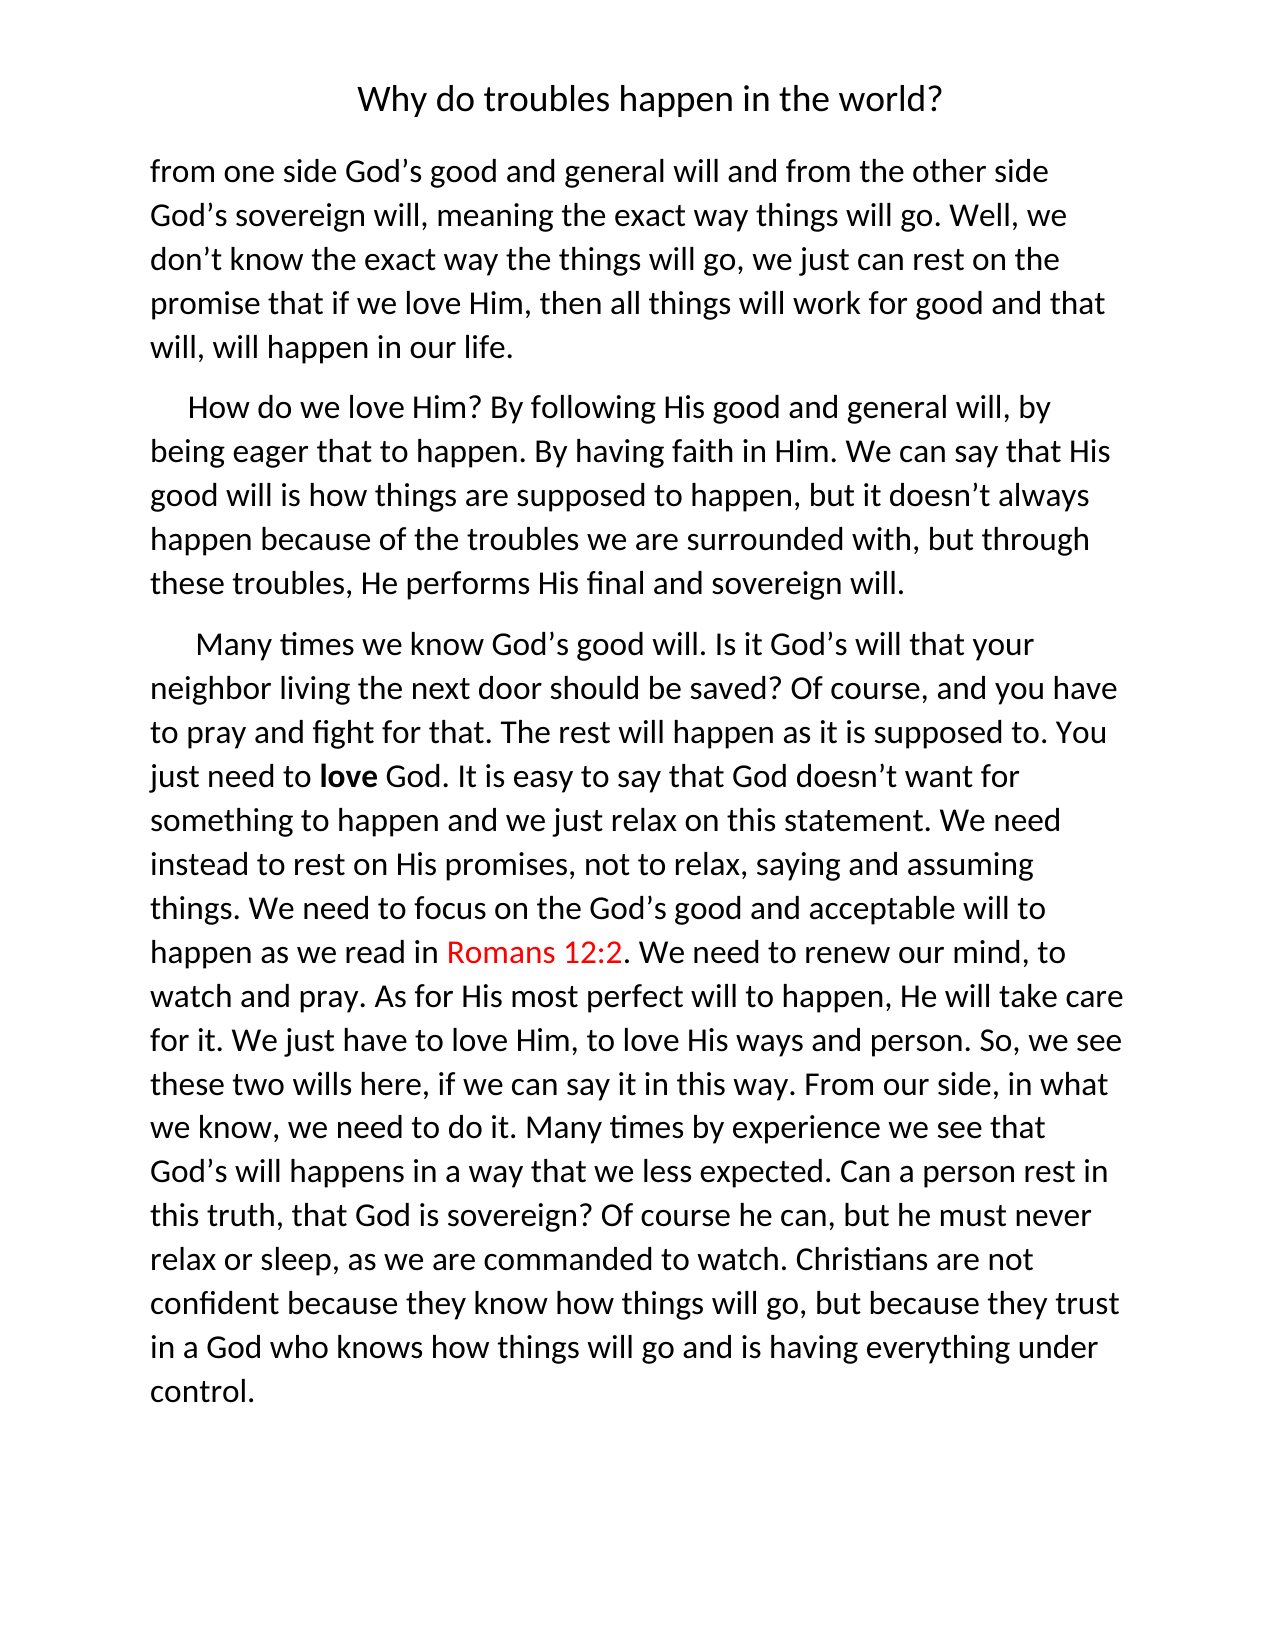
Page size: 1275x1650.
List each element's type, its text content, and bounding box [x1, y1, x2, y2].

text How do we love Him? By following His good and general will, by being eager that to happen. By having faith in Him. We can say that His good will is how things are supposed to happen, but it doesn’t always happen because of the troubles we are surrounded with, but through these troubles, He performs His final and sovereign will. [150, 386, 1125, 603]
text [150, 150, 1125, 367]
text Many times we know God’s good will. Is it God’s will that your neighbor living the next door should be saved? Of course, and you have to pray and fight for that. The rest will happen as it is supposed to. You just need to love God. It is easy to say that God doesn’t want for something to happen and we just relax on this statement. We need instead to rest on His promises, not to relax, saying and assuming things. We need to focus on the God’s good and acceptable will to happen as we read in Romans 12:2. We need to renew our mind, to watch and pray. As for His most perfect will to happen, He will take care for it. We just have to love Him, to love His ways and person. So, we see these two wills here, if we can say it in this way. From our side, in what we know, we need to do it. Many times by experience we see that God’s will happens in a way that we less expected. Can a person rest in this truth, that God is sovereign? Of course he can, but he must never relax or sleep, as we are commanded to watch. Christians are not confident because they know how things will go, but because they trust in a God who knows how things will go and is having everything under control. [150, 623, 1125, 1411]
